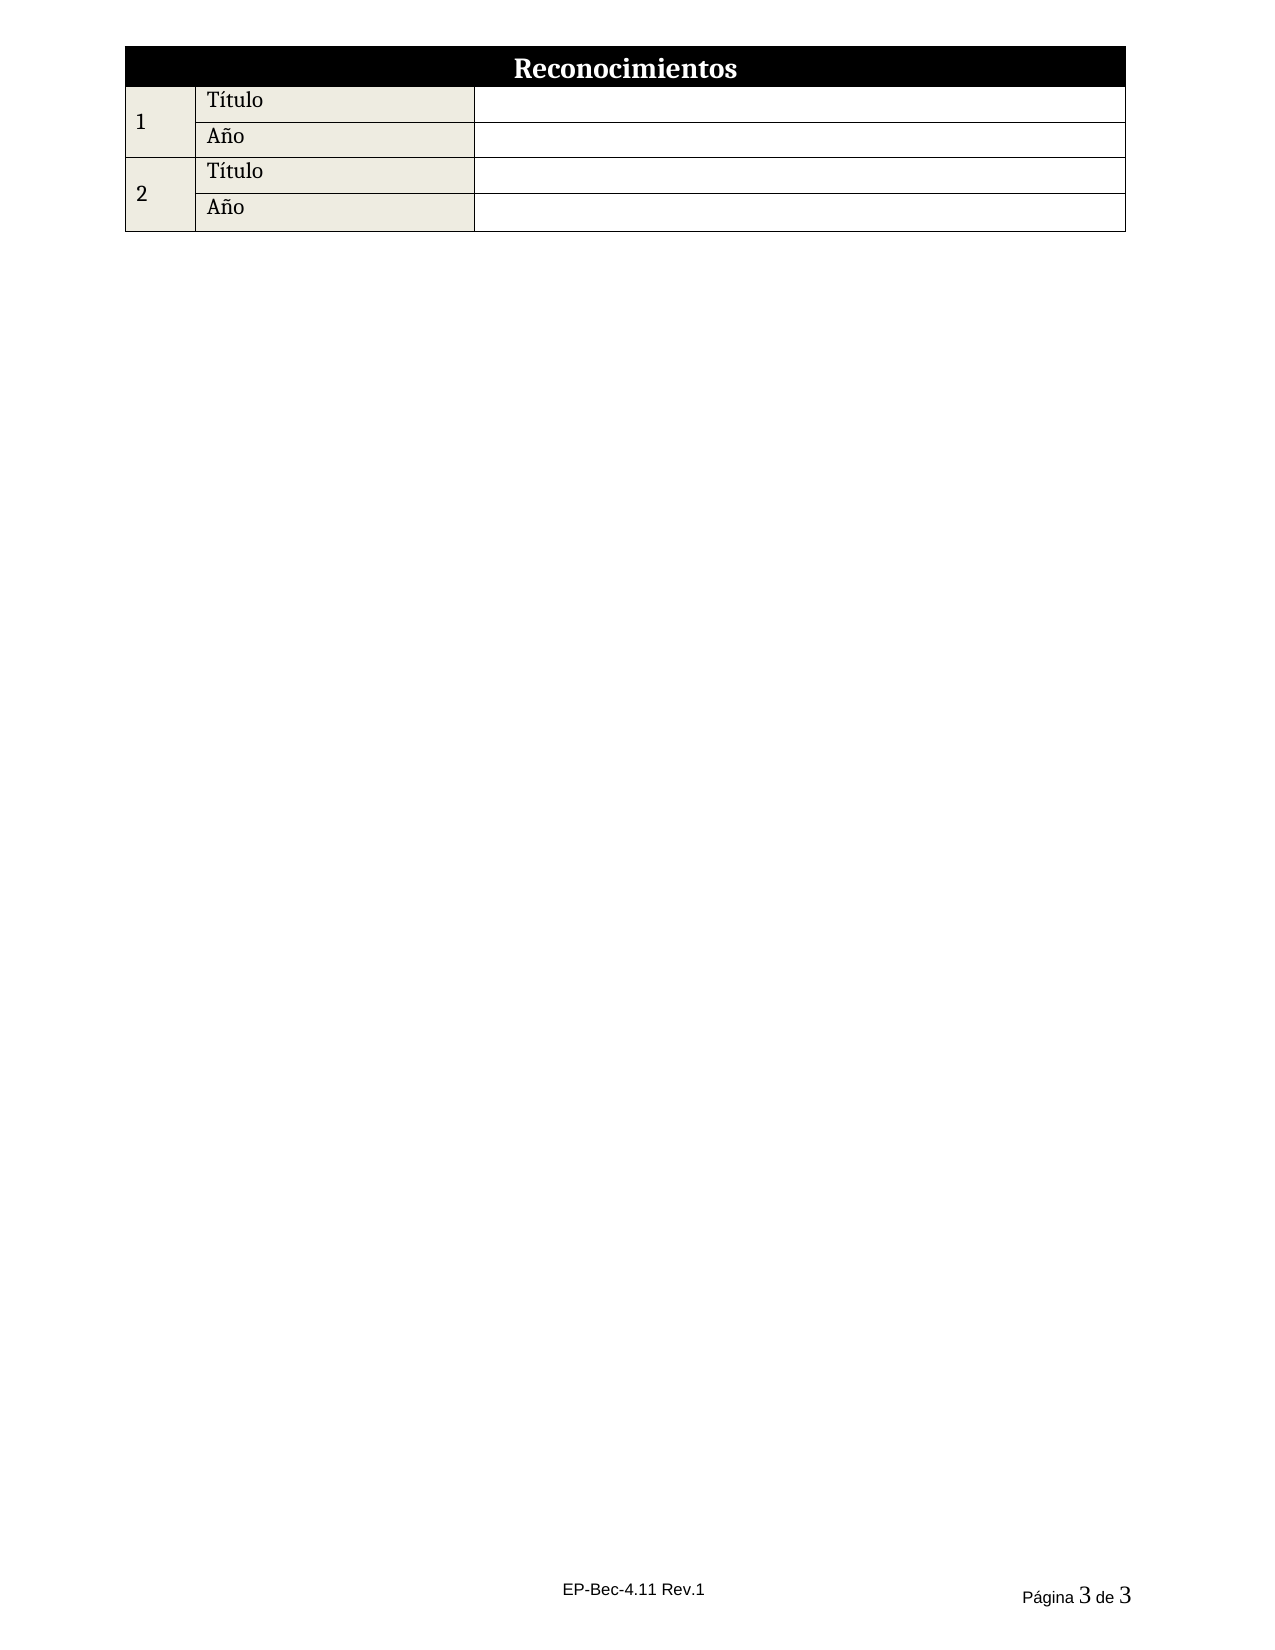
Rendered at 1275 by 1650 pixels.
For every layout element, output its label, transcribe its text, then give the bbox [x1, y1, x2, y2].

table_cell Reconocimientos [126, 48, 1125, 86]
table_cell [475, 87, 1125, 122]
table_cell Título [196, 87, 474, 122]
table_cell [475, 158, 1125, 193]
table_cell Año [196, 123, 474, 157]
table_cell [475, 123, 1125, 157]
table_cell 2 [126, 158, 195, 231]
table_cell 1 [126, 87, 195, 157]
table_cell Título [196, 158, 474, 193]
table_cell [475, 194, 1125, 231]
table_cell Año [196, 194, 474, 231]
